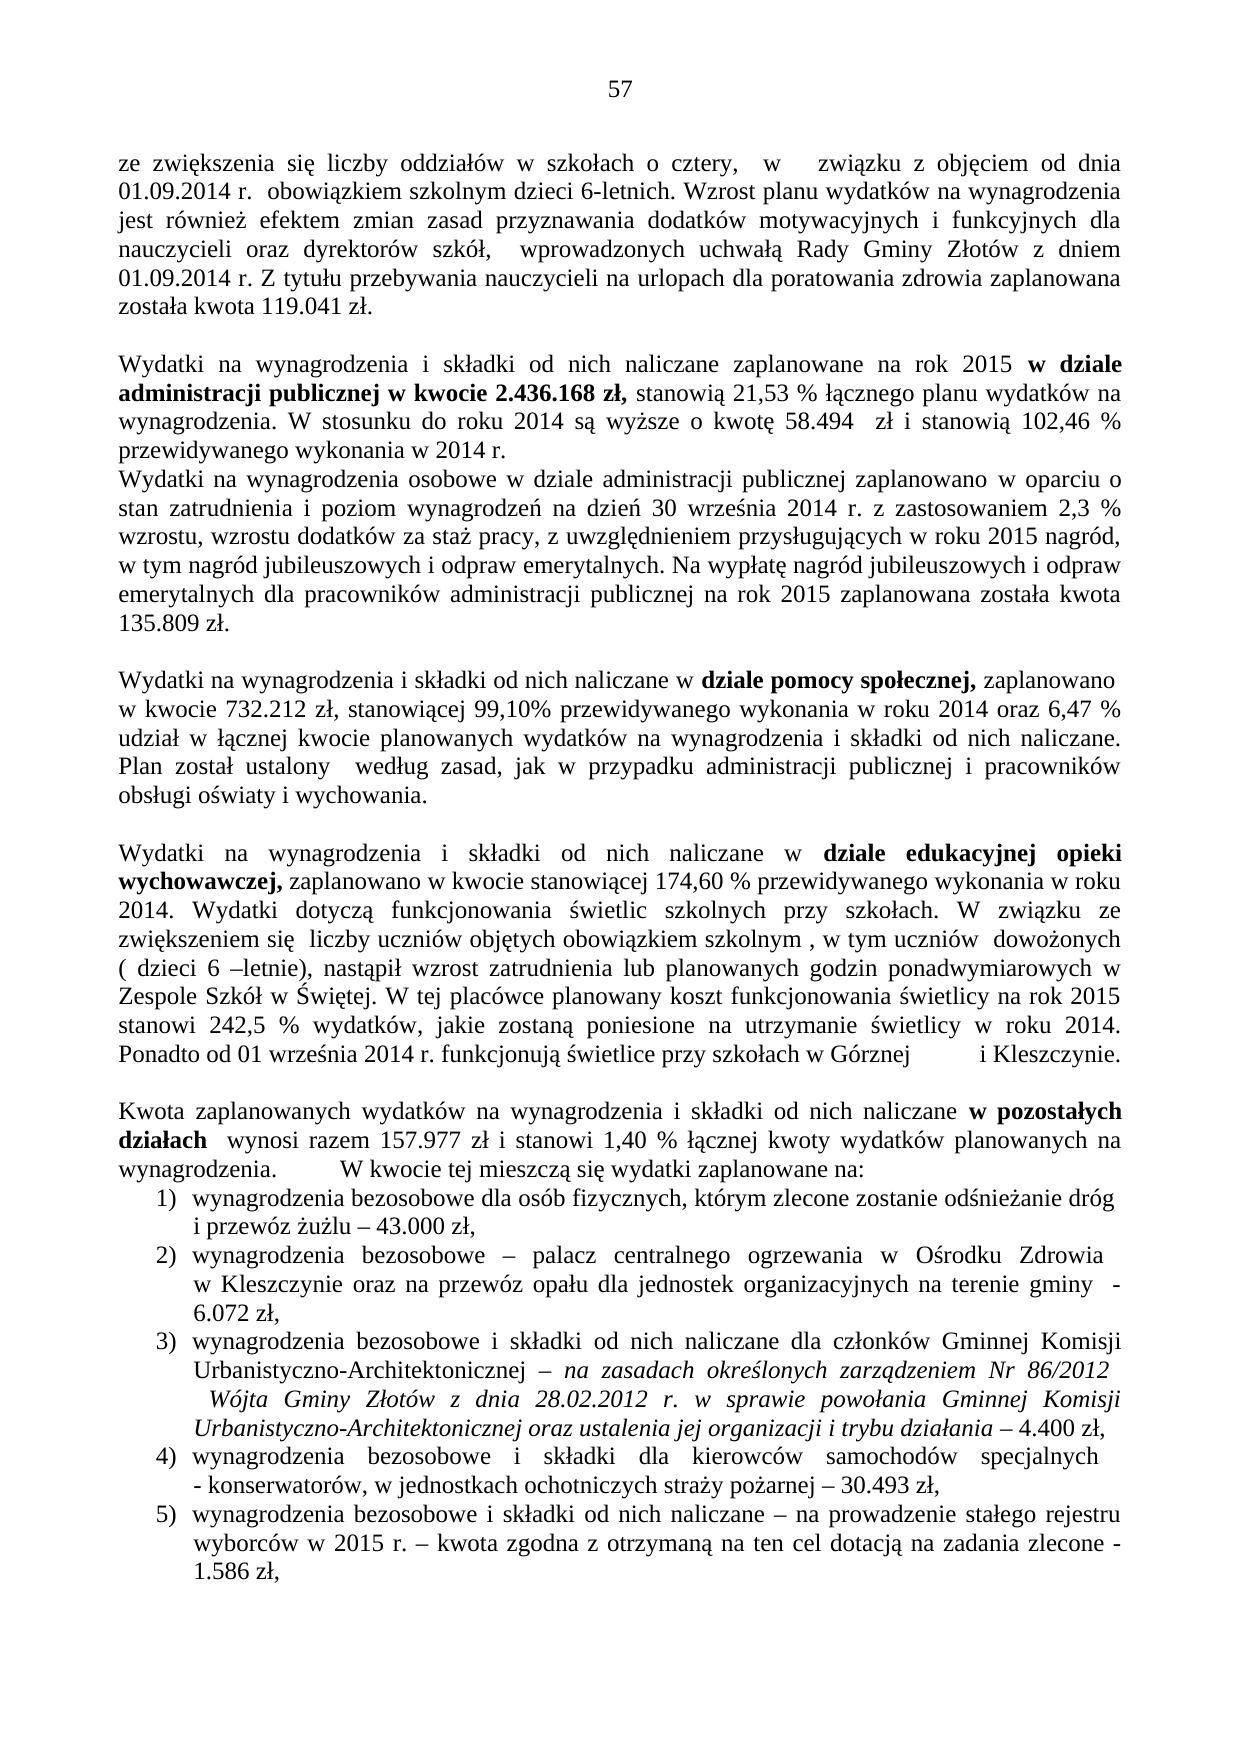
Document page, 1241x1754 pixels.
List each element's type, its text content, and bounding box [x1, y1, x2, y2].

text Kwota zaplanowanych wydatków na wynagrodzenia i składki od nich naliczane w pozostałych działach wynosi razem 157.977 zł i stanowi 1,40 % łącznej kwoty wydatków planowanych na wynagrodzenia. W kwocie tej mieszczą się wydatki zaplanowane na: [118, 1096, 1122, 1183]
list wynagrodzenia bezosobowe i składki od nich naliczane dla członków Gminnej Komisji Urbanistyczno-Architektonicznej – na zasadach określonych zarządzeniem Nr 86/2012 Wójta Gminy Złotów z dnia 28.02.2012 r. w sprawie powołania Gminnej Komisji Urbanistyczno-Architektonicznej oraz ustalenia jej organizacji i trybu działania – 4.400 zł, [156, 1326, 1122, 1441]
list wynagrodzenia bezosobowe dla osób fizycznych, którym zlecone zostanie odśnieżanie dróg i przewóz żużlu – 43.000 zł, [156, 1183, 1122, 1240]
text Wydatki na wynagrodzenia i składki od nich naliczane w dziale pomocy społecznej, zaplanowano w kwocie 732.212 zł, stanowiącej 99,10% przewidywanego wykonania w roku 2014 oraz 6,47 % udział w łącznej kwocie planowanych wydatków na wynagrodzenia i składki od nich naliczane. Plan został ustalony według zasad, jak w przypadku administracji publicznej i pracowników obsługi oświaty i wychowania. [118, 665, 1122, 809]
text Wydatki na wynagrodzenia i składki od nich naliczane zaplanowane na rok 2015 w dziale administracji publicznej w kwocie 2.436.168 zł, stanowią 21,53 % łącznego planu wydatków na wynagrodzenia. W stosunku do roku 2014 są wyższe o kwotę 58.494 zł i stanowią 102,46 % przewidywanego wykonania w 2014 r. [118, 349, 1122, 464]
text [118, 148, 1122, 320]
list wynagrodzenia bezosobowe i składki od nich naliczane – na prowadzenie stałego rejestru wyborców w 2015 r. – kwota zgodna z otrzymaną na ten cel dotacją na zadania zlecone - 1.586 zł, [156, 1499, 1122, 1585]
text Wydatki na wynagrodzenia osobowe w dziale administracji publicznej zaplanowano w oparciu o stan zatrudnienia i poziom wynagrodzeń na dzień 30 września 2014 r. z zastosowaniem 2,3 % wzrostu, wzrostu dodatków za staż pracy, z uwzględnieniem przysługujących w roku 2015 nagród, w tym nagród jubileuszowych i odpraw emerytalnych. Na wypłatę nagród jubileuszowych i odpraw emerytalnych dla pracowników administracji publicznej na rok 2015 zaplanowana została kwota 135.809 zł. [118, 464, 1122, 636]
list wynagrodzenia bezosobowe – palacz centralnego ogrzewania w Ośrodku Zdrowia w Kleszczynie oraz na przewóz opału dla jednostek organizacyjnych na terenie gminy - 6.072 zł, [156, 1240, 1122, 1326]
text Wydatki na wynagrodzenia i składki od nich naliczane w dziale edukacyjnej opieki wychowawczej, zaplanowano w kwocie stanowiącej 174,60 % przewidywanego wykonania w roku 2014. Wydatki dotyczą funkcjonowania świetlic szkolnych przy szkołach. W związku ze zwiększeniem się liczby uczniów objętych obowiązkiem szkolnym , w tym uczniów dowożonych ( dzieci 6 –letnie), nastąpił wzrost zatrudnienia lub planowanych godzin ponadwymiarowych w Zespole Szkół w Świętej. W tej placówce planowany koszt funkcjonowania świetlicy na rok 2015 stanowi 242,5 % wydatków, jakie zostaną poniesione na utrzymanie świetlicy w roku 2014. Ponadto od 01 września 2014 r. funkcjonują świetlice przy szkołach w Górznej i Kleszczynie. [118, 838, 1122, 1068]
list wynagrodzenia bezosobowe i składki dla kierowców samochodów specjalnych - konserwatorów, w jednostkach ochotniczych straży pożarnej – 30.493 zł, [156, 1441, 1122, 1499]
